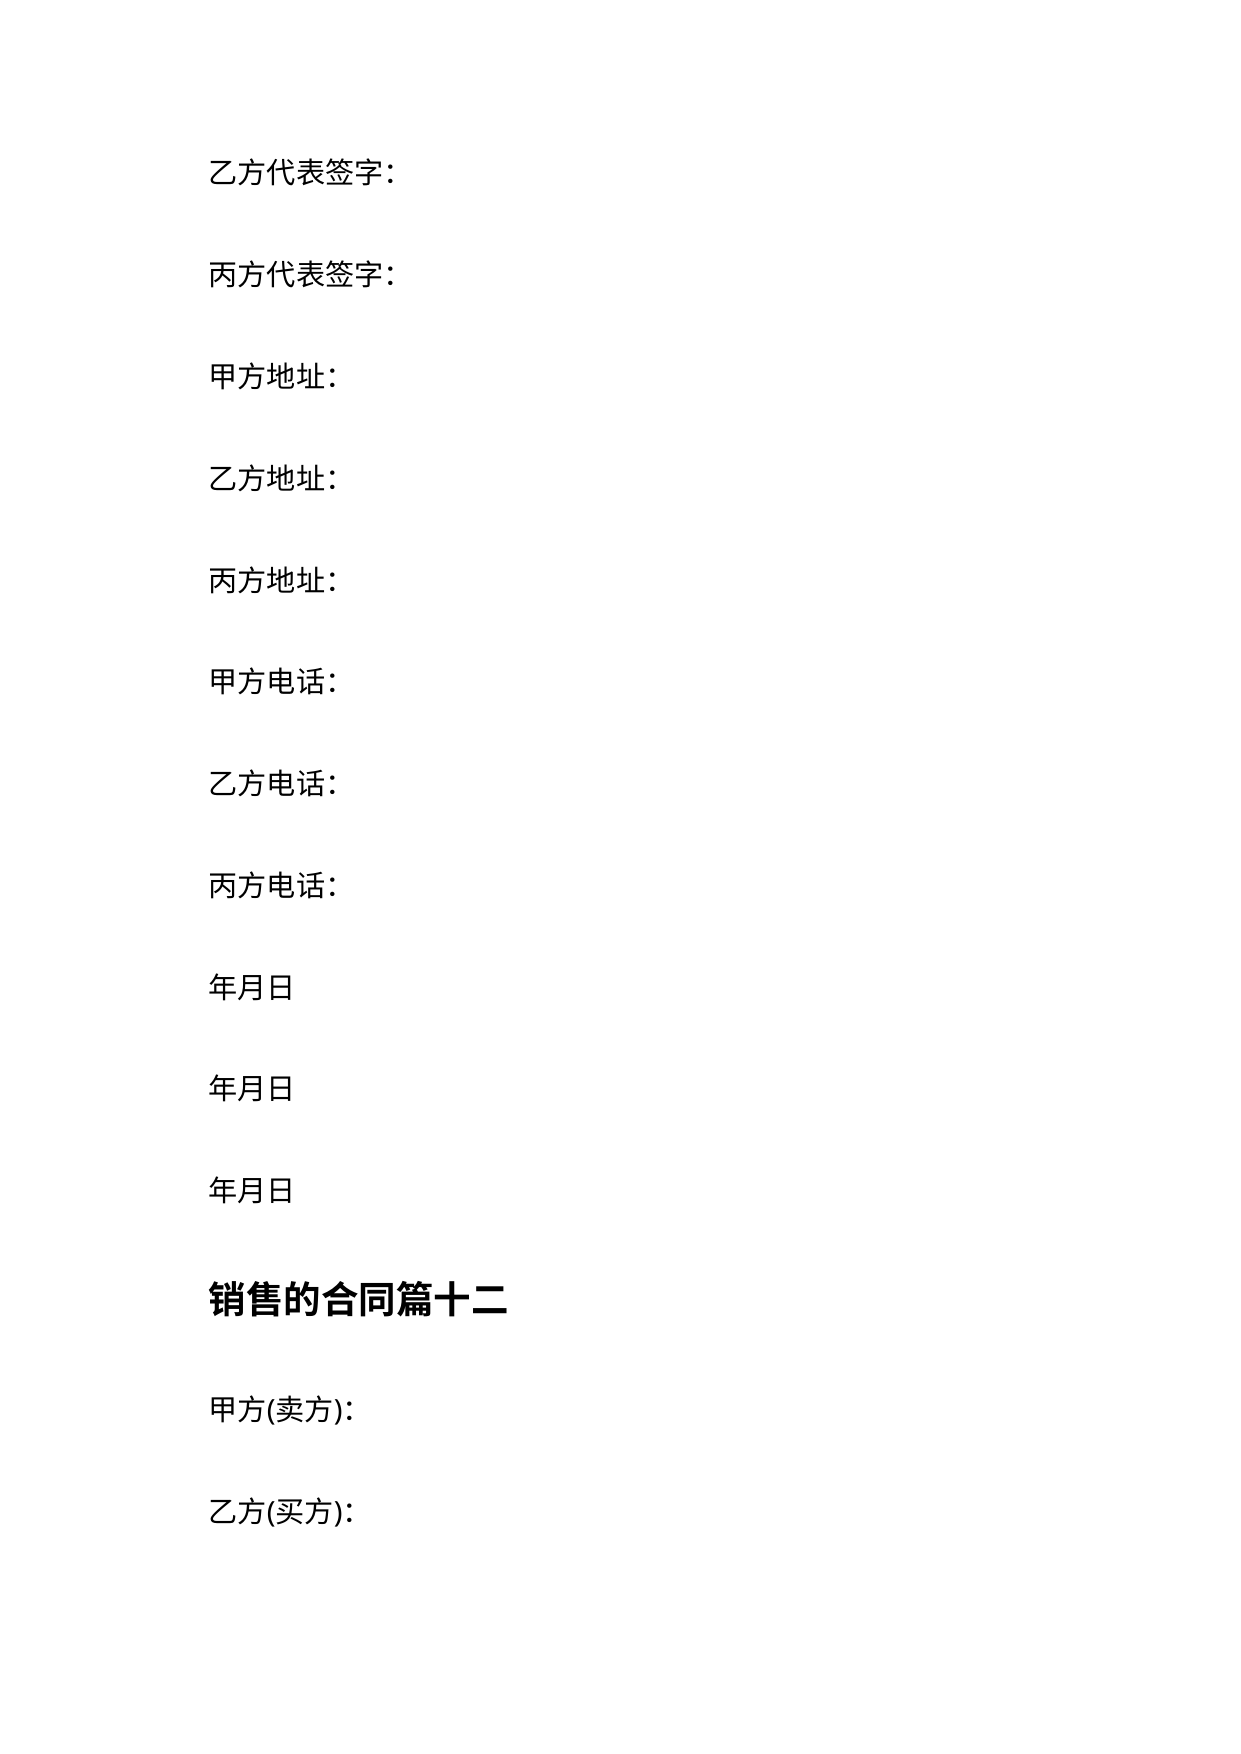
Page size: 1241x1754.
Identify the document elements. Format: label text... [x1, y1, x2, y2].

text 甲方地址： [150, 353, 1090, 396]
text 年月日 [150, 964, 1090, 1006]
text 年月日 [150, 1168, 1090, 1210]
text 乙方地址： [150, 455, 1090, 498]
text 甲方(卖方)： [150, 1387, 1090, 1429]
text 丙方代表签字： [150, 252, 1090, 294]
text 年月日 [150, 1066, 1090, 1108]
text 乙方(买方)： [150, 1489, 1090, 1531]
text 丙方电话： [150, 862, 1090, 905]
text 甲方电话： [150, 659, 1090, 701]
text 销售的合同篇十二 [150, 1269, 1090, 1324]
text 乙方电话： [150, 761, 1090, 803]
text 丙方地址： [150, 557, 1090, 599]
text 乙方代表签字： [150, 150, 1090, 192]
